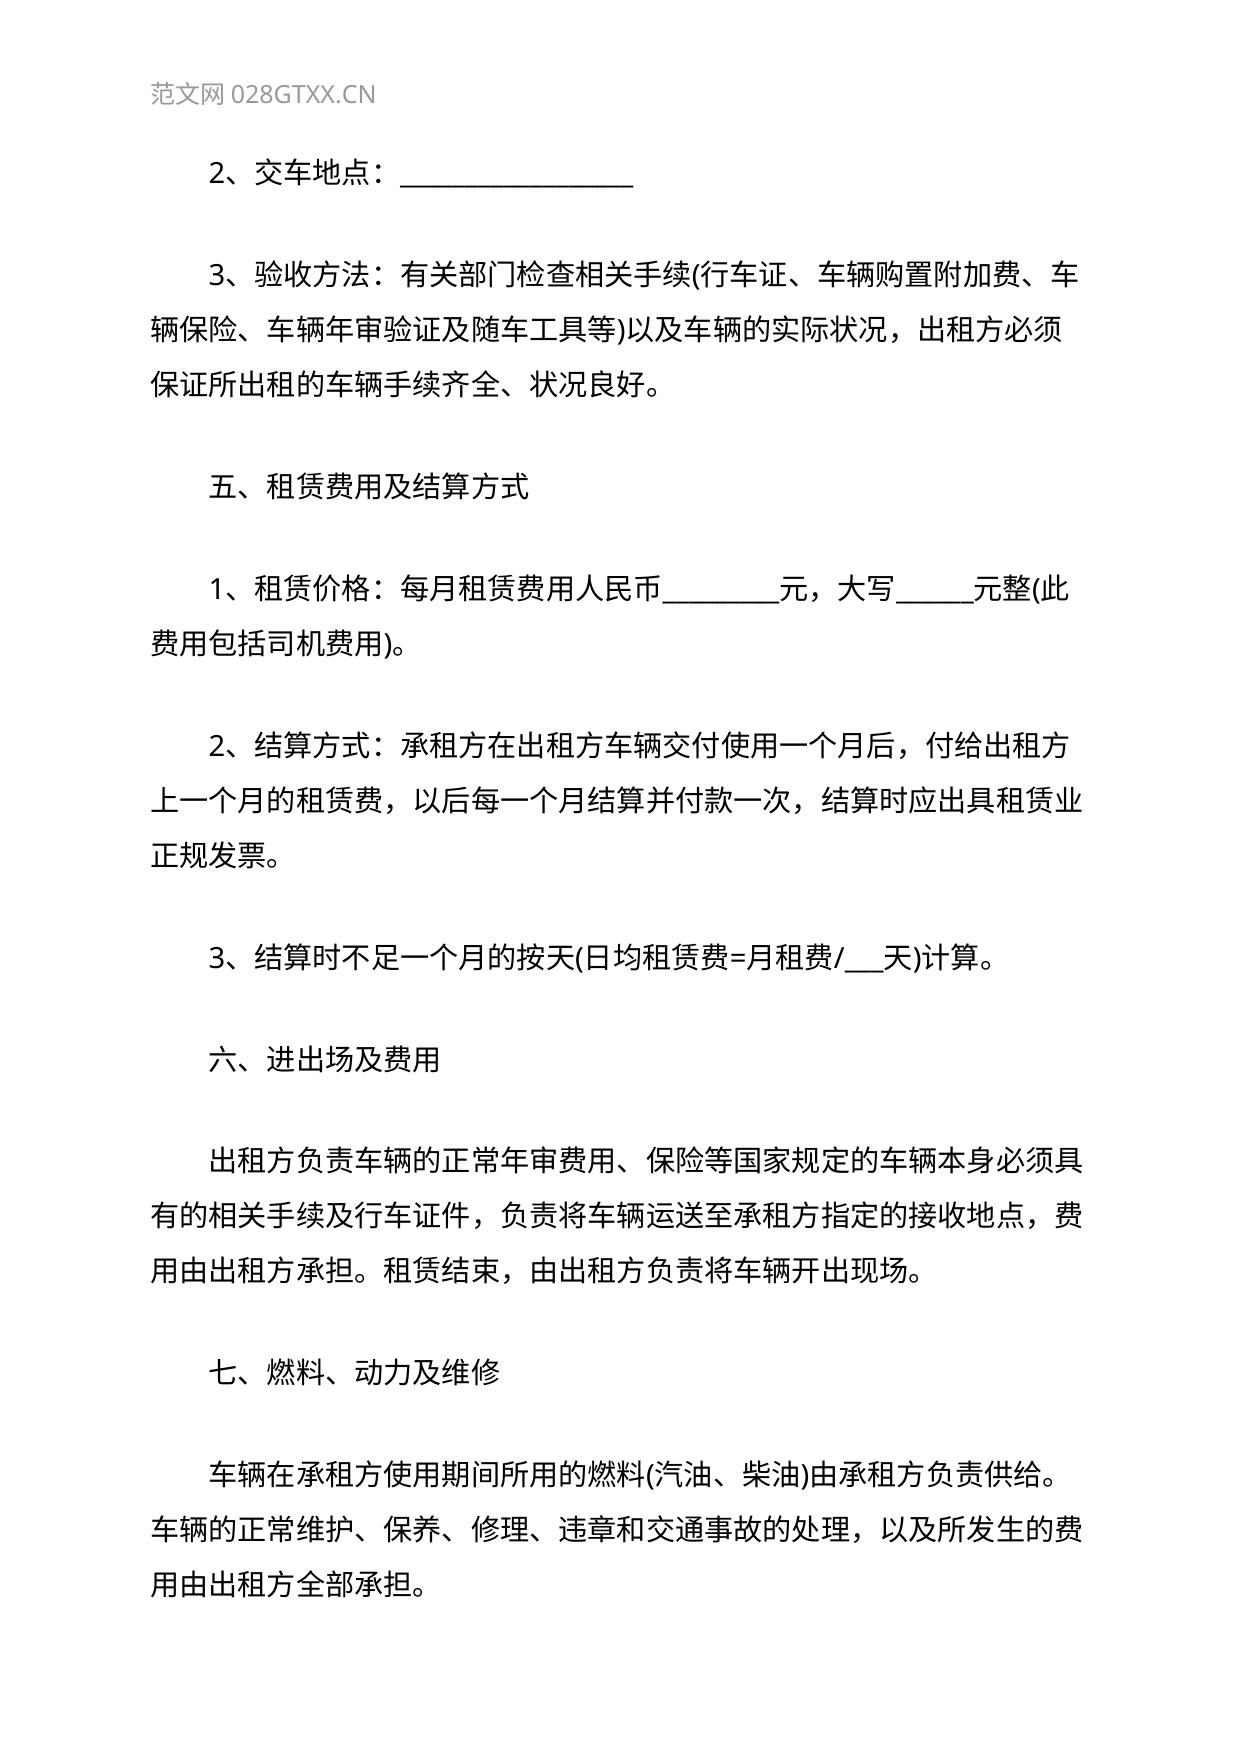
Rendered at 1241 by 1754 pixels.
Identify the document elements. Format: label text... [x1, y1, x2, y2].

text 七、燃料、动力及维修 [150, 1349, 1090, 1392]
text 3、结算时不足一个月的按天(日均租赁费=月租费/___天)计算。 [150, 934, 1090, 977]
text 六、进出场及费用 [150, 1036, 1090, 1078]
text 1、租赁价格：每月租赁费用人民币_________元，大写______元整(此费用包括司机费用)。 [150, 566, 1090, 663]
text 五、租赁费用及结算方式 [150, 464, 1090, 506]
text 2、结算方式：承租方在出租方车辆交付使用一个月后，付给出租方上一个月的租赁费，以后每一个月结算并付款一次，结算时应出具租赁业正规发票。 [150, 722, 1090, 875]
text 3、验收方法：有关部门检查相关手续(行车证、车辆购置附加费、车辆保险、车辆年审验证及随车工具等)以及车辆的实际状况，出租方必须保证所出租的车辆手续齐全、状况良好。 [150, 252, 1090, 404]
text 出租方负责车辆的正常年审费用、保险等国家规定的车辆本身必须具有的相关手续及行车证件，负责将车辆运送至承租方指定的接收地点，费用由出租方承担。租赁结束，由出租方负责将车辆开出现场。 [150, 1138, 1090, 1290]
text 车辆在承租方使用期间所用的燃料(汽油、柴油)由承租方负责供给。车辆的正常维护、保养、修理、违章和交通事故的处理，以及所发生的费用由出租方全部承担。 [150, 1451, 1090, 1603]
text 2、交车地点：__________________ [150, 150, 1090, 192]
